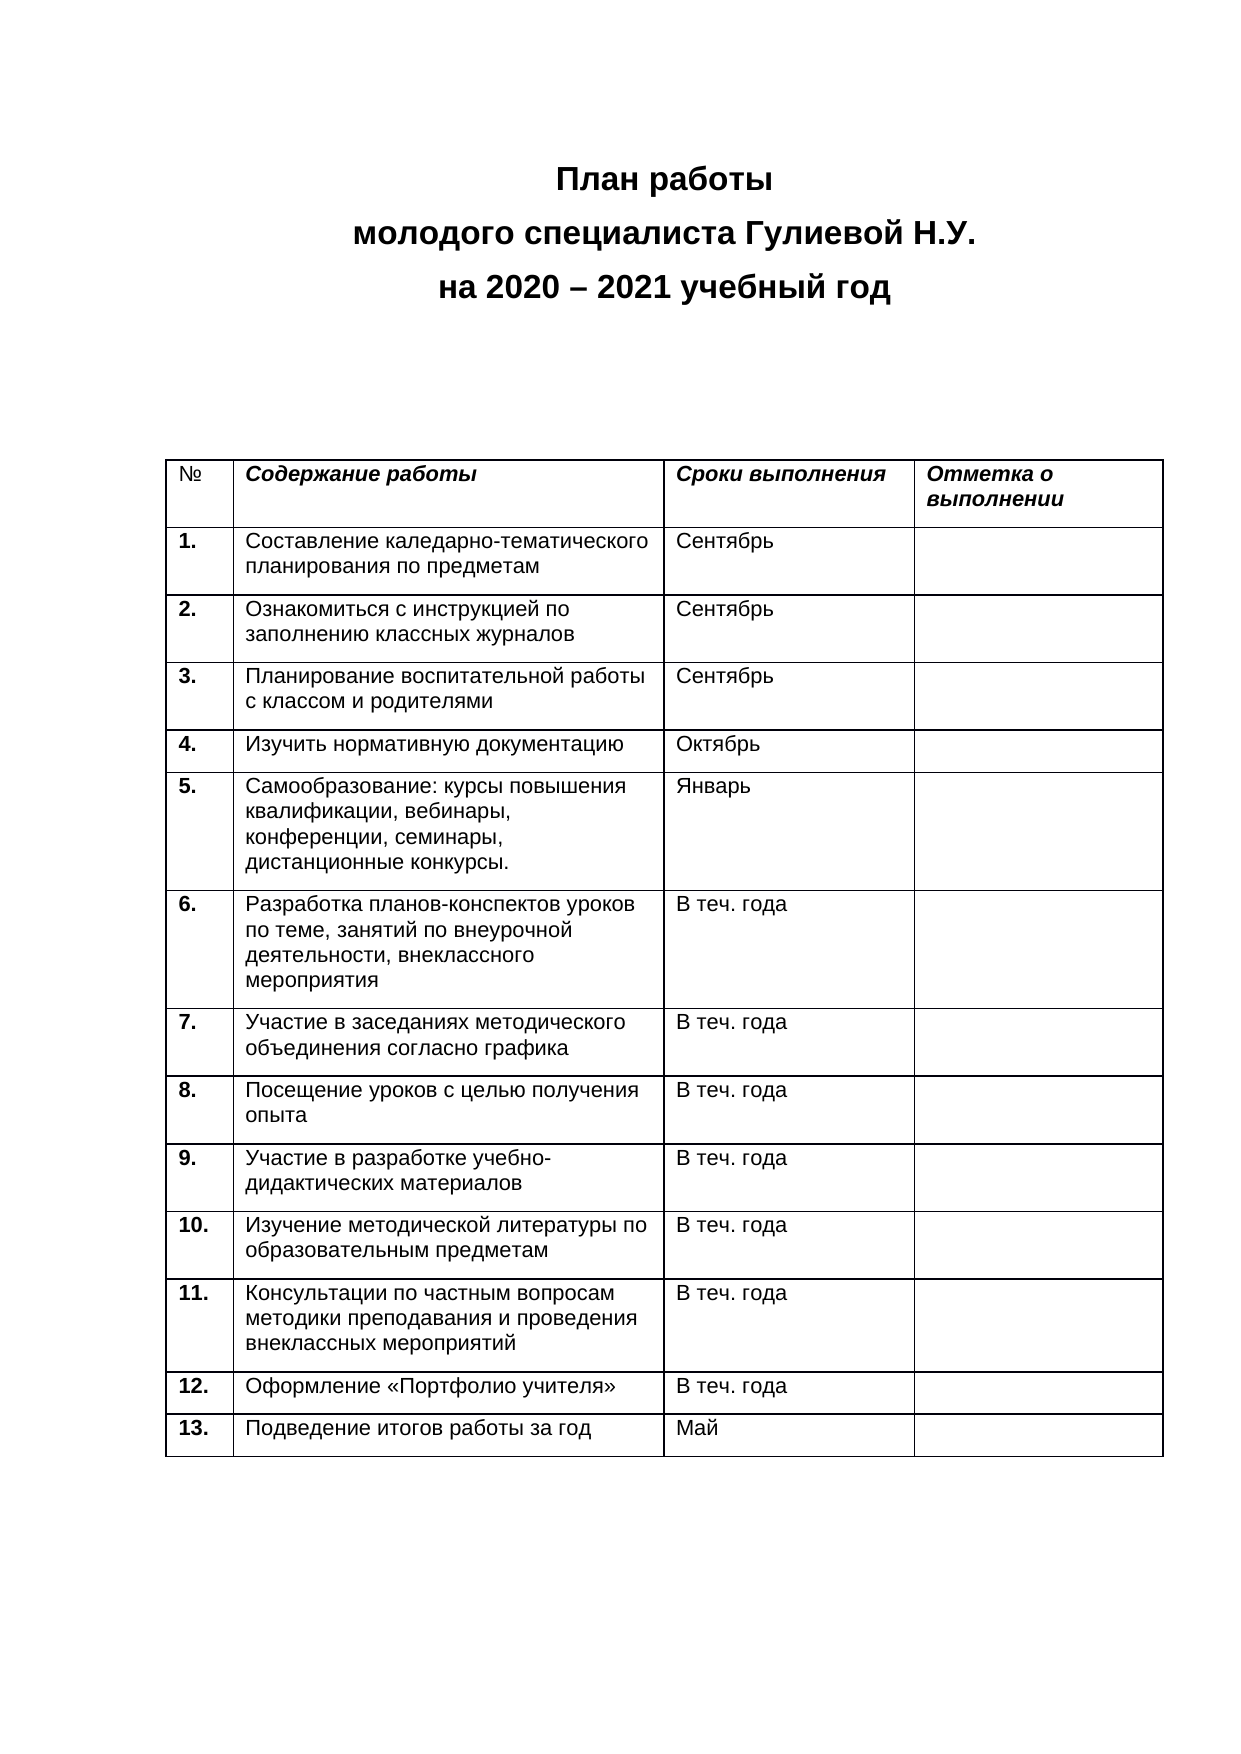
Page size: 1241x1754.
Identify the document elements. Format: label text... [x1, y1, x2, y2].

table_cell 8. [167, 1077, 233, 1143]
table_header Отметка о выполнении [915, 461, 1162, 526]
table_cell 4. [167, 731, 233, 772]
table_cell 13. [167, 1415, 233, 1456]
table_header Сроки выполнения [665, 461, 914, 526]
table_cell Разработка планов-конспектов уроков по теме, занятий по внеурочной деятельности, внеклассного мероприятия [234, 891, 663, 1008]
table_cell Составление каледарно-тематического планирования по предметам [234, 528, 663, 594]
table_cell [915, 528, 1162, 594]
table_cell 6. [167, 891, 233, 1008]
table_header № [167, 461, 233, 526]
table_cell [915, 1077, 1162, 1143]
text План работы [177, 159, 1152, 197]
table_cell В теч. года [665, 891, 914, 1008]
table_cell 9. [167, 1145, 233, 1211]
table_cell Ознакомиться с инструкцией по заполнению классных журналов [234, 596, 663, 662]
table_cell Подведение итогов работы за год [234, 1415, 663, 1456]
table_cell Самообразование: курсы повышения квалификации, вебинары, конференции, семинары, дистанционные конкурсы. [234, 773, 663, 890]
table_cell Сентябрь [665, 596, 914, 662]
table_cell Оформление «Портфолио учителя» [234, 1373, 663, 1413]
table_cell В теч. года [665, 1077, 914, 1143]
table_cell Изучить нормативную документацию [234, 731, 663, 772]
table_cell В теч. года [665, 1009, 914, 1075]
table_cell Посещение уроков с целью получения опыта [234, 1077, 663, 1143]
table_cell [915, 1415, 1162, 1456]
table_cell 10. [167, 1212, 233, 1278]
table_cell [915, 1212, 1162, 1278]
text на 2020 – 2021 учебный год [177, 267, 1152, 306]
table_cell Май [665, 1415, 914, 1456]
table_cell [915, 731, 1162, 772]
table_cell [915, 773, 1162, 890]
table_cell Консультации по частным вопросам методики преподавания и проведения внеклассных мероприятий [234, 1280, 663, 1371]
table_cell 5. [167, 773, 233, 890]
table_cell [915, 596, 1162, 662]
table_cell [915, 1145, 1162, 1211]
table_cell В теч. года [665, 1212, 914, 1278]
table_cell Участие в заседаниях методического объединения согласно графика [234, 1009, 663, 1075]
table_cell Участие в разработке учебно-дидактических материалов [234, 1145, 663, 1211]
table_cell 7. [167, 1009, 233, 1075]
table_cell Сентябрь [665, 663, 914, 729]
table_cell [915, 891, 1162, 1008]
table_cell 12. [167, 1373, 233, 1413]
table_cell В теч. года [665, 1280, 914, 1371]
text молодого специалиста Гулиевой Н.У. [177, 213, 1152, 251]
table_header Содержание работы [234, 461, 663, 526]
table_cell [915, 1009, 1162, 1075]
table_cell В теч. года [665, 1373, 914, 1413]
table_cell Октябрь [665, 731, 914, 772]
table_cell 3. [167, 663, 233, 729]
table_cell [915, 663, 1162, 729]
table_cell Планирование воспитательной работы с классом и родителями [234, 663, 663, 729]
table_cell [915, 1373, 1162, 1413]
table_cell Изучение методической литературы по образовательным предметам [234, 1212, 663, 1278]
table_cell В теч. года [665, 1145, 914, 1211]
table_cell 2. [167, 596, 233, 662]
table_cell [915, 1280, 1162, 1371]
table_cell 11. [167, 1280, 233, 1371]
table_cell Сентябрь [665, 528, 914, 594]
table_cell Январь [665, 773, 914, 890]
table_cell 1. [167, 528, 233, 594]
